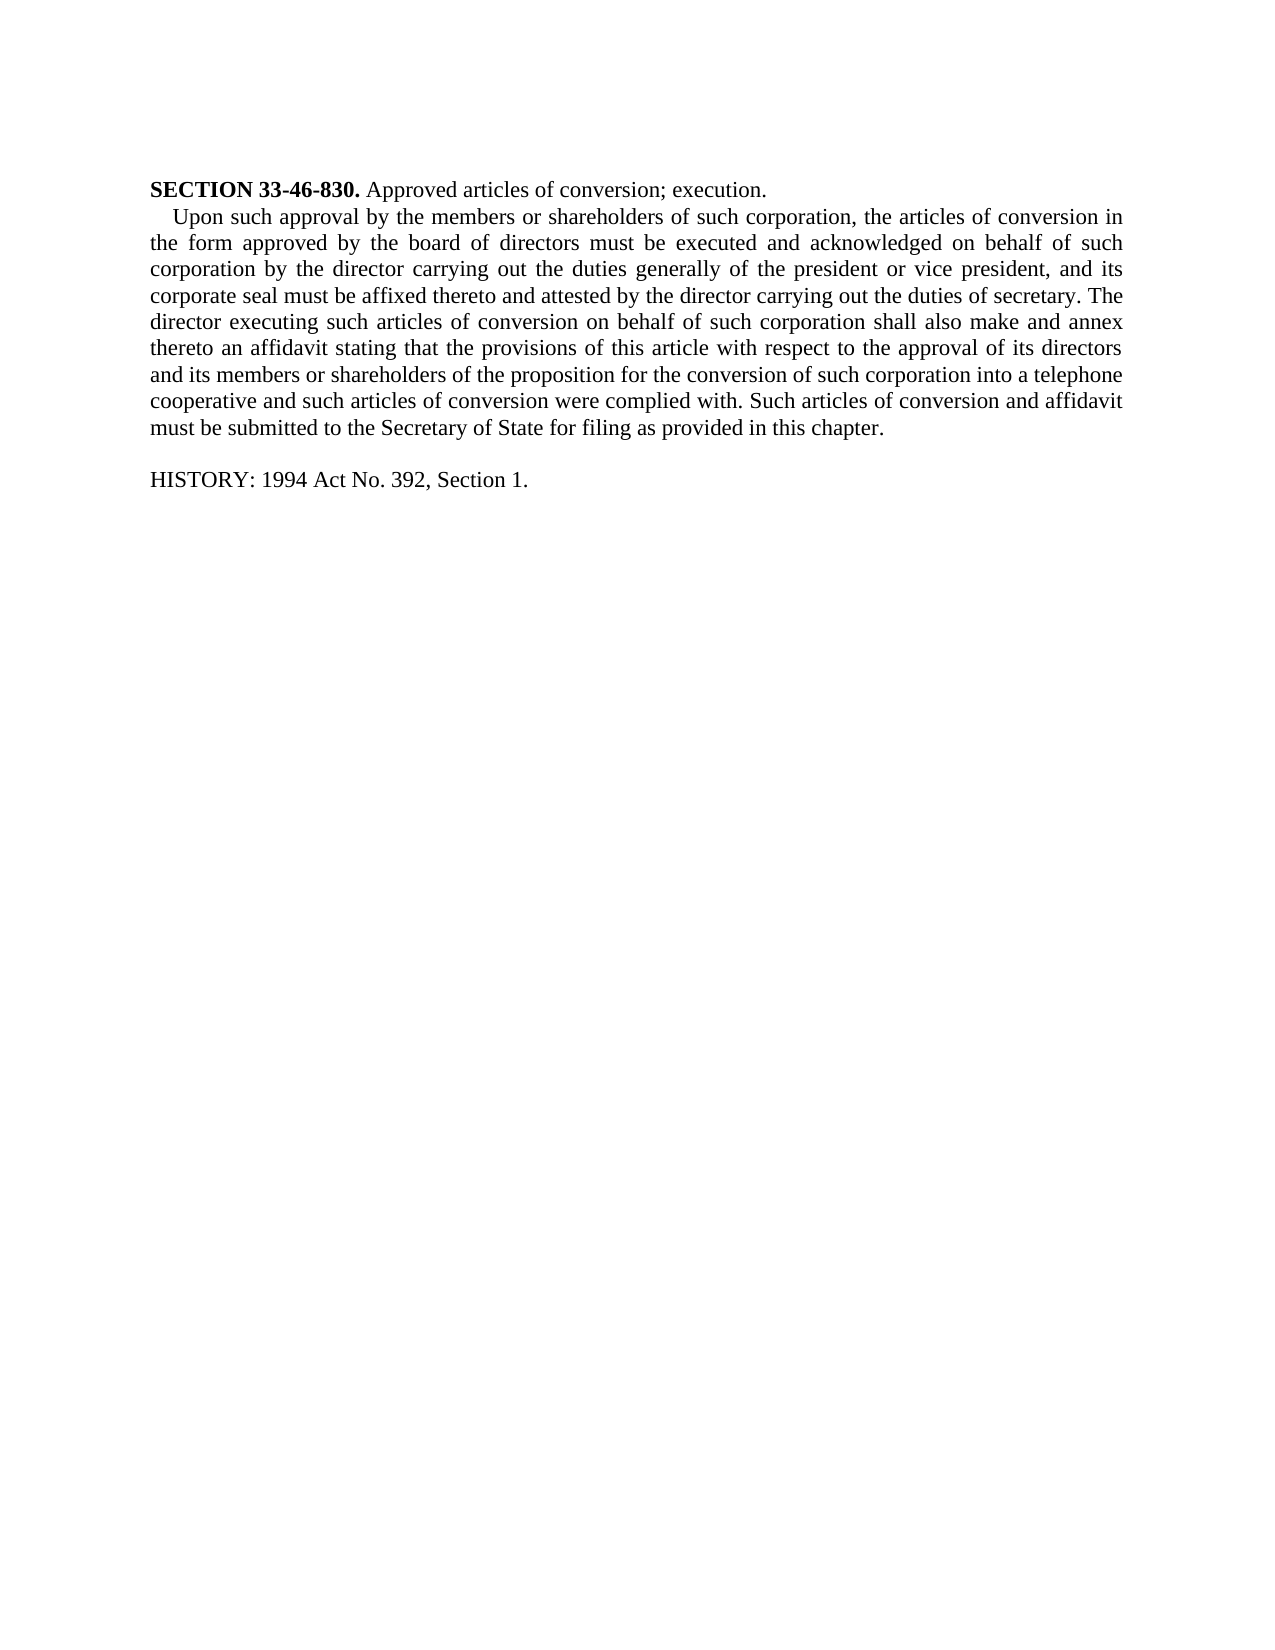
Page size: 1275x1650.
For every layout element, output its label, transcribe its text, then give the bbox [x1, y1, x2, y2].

text SECTION 33-46-830. Approved articles of conversion; execution. [150, 176, 1125, 203]
text HISTORY: 1994 Act No. 392, Section 1. [150, 466, 1125, 493]
text Upon such approval by the members or shareholders of such corporation, the articles of conversion in the form approved by the board of directors must be executed and acknowledged on behalf of such corporation by the director carrying out the duties generally of the president or vice president, and its corporate seal must be affixed thereto and attested by the director carrying out the duties of secretary. The director executing such articles of conversion on behalf of such corporation shall also make and annex thereto an affidavit stating that the provisions of this article with respect to the approval of its directors and its members or shareholders of the proposition for the conversion of such corporation into a telephone cooperative and such articles of conversion were complied with. Such articles of conversion and affidavit must be submitted to the Secretary of State for filing as provided in this chapter. [150, 203, 1125, 440]
